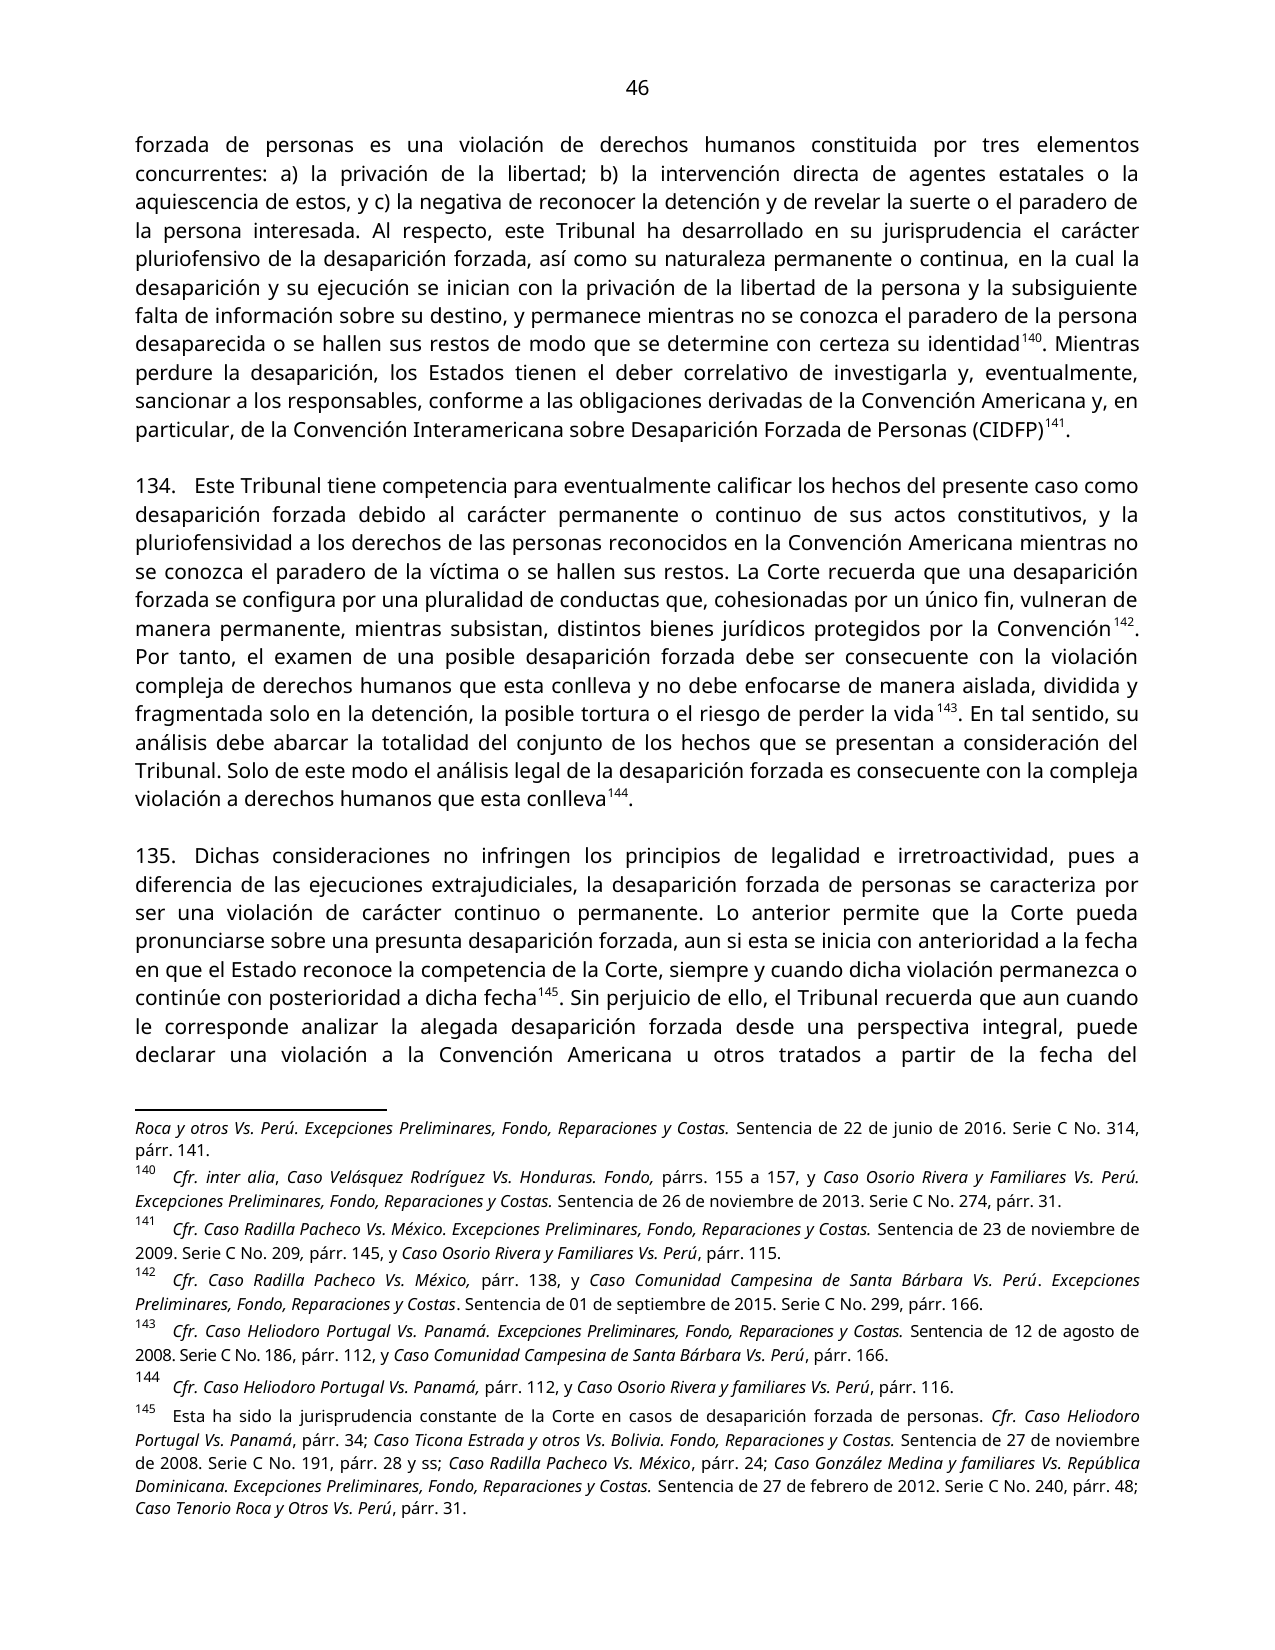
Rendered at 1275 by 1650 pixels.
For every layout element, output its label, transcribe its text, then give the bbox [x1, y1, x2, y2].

list Este Tribunal tiene competencia para eventualmente calificar los hechos del presente caso como desaparición forzada debido al carácter permanente o continuo de sus actos constitutivos, y la pluriofensividad a los derechos de las personas reconocidos en la Convención Americana mientras no se conozca el paradero de la víctima o se hallen sus restos. La Corte recuerda que una desaparición forzada se configura por una pluralidad de conductas que, cohesionadas por un único fin, vulneran de manera permanente, mientras subsistan, distintos bienes jurídicos protegidos por la Convención. Por tanto, el examen de una posible desaparición forzada debe ser consecuente con la violación compleja de derechos humanos que esta conlleva y no debe enfocarse de manera aislada, dividida y fragmentada solo en la detención, la posible tortura o el riesgo de perder la vida. En tal sentido, su análisis debe abarcar la totalidad del conjunto de los hechos que se presentan a consideración del Tribunal. Solo de este modo el análisis legal de la desaparición forzada es consecuente con la compleja violación a derechos humanos que esta conlleva. [135, 472, 1139, 813]
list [135, 130, 1139, 443]
list Dichas consideraciones no infringen los principios de legalidad e irretroactividad, pues a diferencia de las ejecuciones extrajudiciales, la desaparición forzada de personas se caracteriza por ser una violación de carácter continuo o permanente. Lo anterior permite que la Corte pueda pronunciarse sobre una presunta desaparición forzada, aun si esta se inicia con anterioridad a la fecha en que el Estado reconoce la competencia de la Corte, siempre y cuando dicha violación permanezca o continúe con posterioridad a dicha fecha. Sin perjuicio de ello, el Tribunal recuerda que aun cuando le corresponde analizar la alegada desaparición forzada desde una perspectiva integral, puede declarar una violación a la Convención Americana u otros tratados a partir de la fecha del reconocimiento de la competencia por parte del Estado demandado, esto es, el 9 de marzo de 1987. [135, 841, 1139, 1069]
